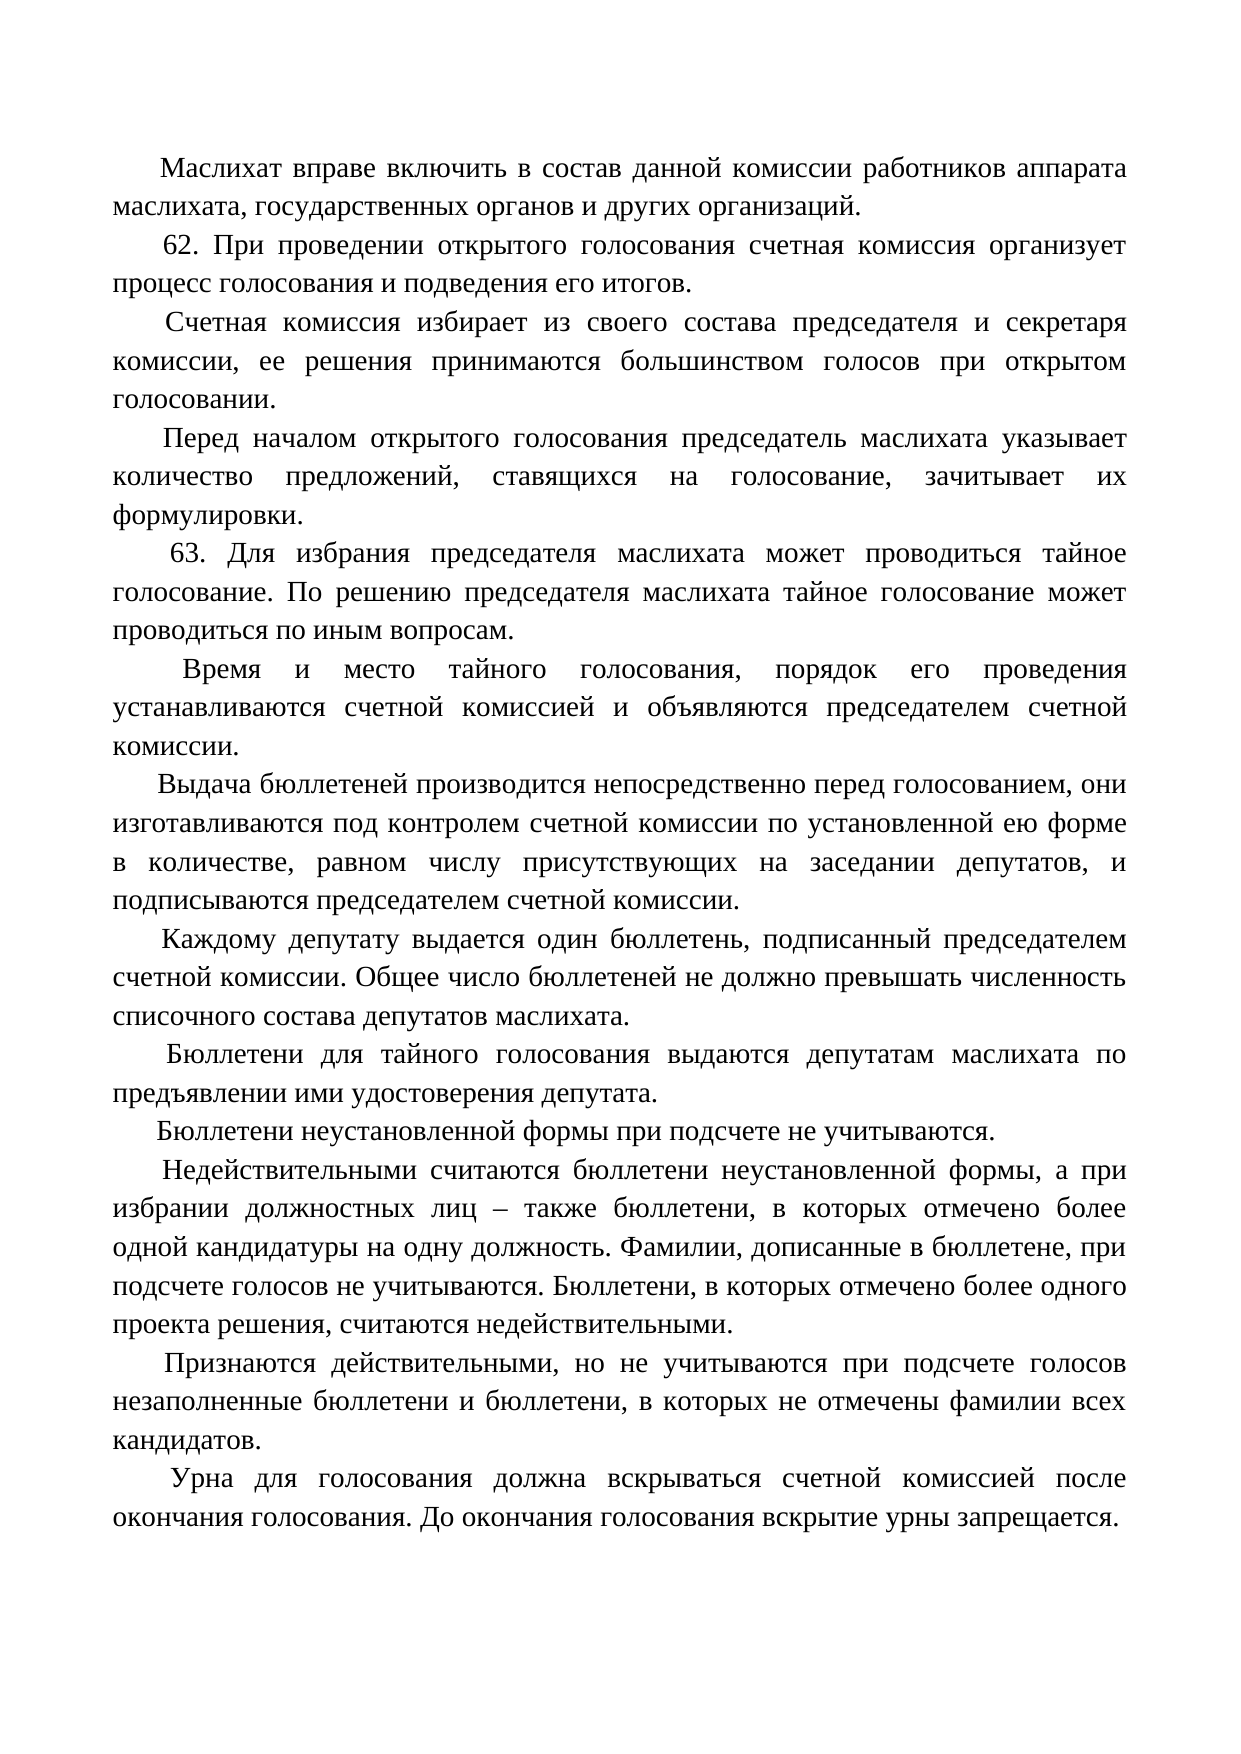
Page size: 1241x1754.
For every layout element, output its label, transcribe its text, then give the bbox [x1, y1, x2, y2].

text Каждому депутату выдается один бюллетень, подписанный председателем счетной комиссии. Общее число бюллетеней не должно превышать численность списочного состава депутатов маслихата. [112, 921, 1128, 1031]
text 63. Для избрания председателя маслихата может проводиться тайное голосование. По решению председателя маслихата тайное голосование может проводиться по иным вопросам. [112, 535, 1128, 646]
text Бюллетени для тайного голосования выдаются депутатам маслихата по предъявлении ими удостоверения депутата. [112, 1036, 1128, 1108]
text Признаются действительными, но не учитываются при подсчете голосов незаполненные бюллетени и бюллетени, в которых не отмечены фамилии всех кандидатов. [112, 1345, 1128, 1455]
text Бюллетени неустановленной формы при подсчете не учитываются. [112, 1113, 1128, 1147]
text Урна для голосования должна вскрываться счетной комиссией после окончания голосования. До окончания голосования вскрытие урны запрещается. [112, 1460, 1128, 1532]
text Перед началом открытого голосования председатель маслихата указывает количество предложений, ставящихся на голосование, зачитывает их формулировки. [112, 420, 1128, 530]
text Время и место тайного голосования, порядок его проведения устанавливаются счетной комиссией и объявляются председателем счетной комиссии. [112, 651, 1128, 762]
text 62. При проведении открытого голосования счетная комиссия организует процесс голосования и подведения его итогов. [112, 227, 1128, 299]
text Маслихат вправе включить в состав данной комиссии работников аппарата маслихата, государственных органов и других организаций. [112, 150, 1128, 222]
text Выдача бюллетеней производится непосредственно перед голосованием, они изготавливаются под контролем счетной комиссии по установленной ею форме в количестве, равном числу присутствующих на заседании депутатов, и подписываются председателем счетной комиссии. [112, 767, 1128, 916]
text Недействительными считаются бюллетени неустановленной формы, а при избрании должностных лиц – также бюллетени, в которых отмечено более одной кандидатуры на одну должность. Фамилии, дописанные в бюллетене, при подсчете голосов не учитываются. Бюллетени, в которых отмечено более одного проекта решения, считаются недействительными. [112, 1152, 1128, 1340]
text Счетная комиссия избирает из своего состава председателя и секретаря комиссии, ее решения принимаются большинством голосов при открытом голосовании. [112, 304, 1128, 415]
